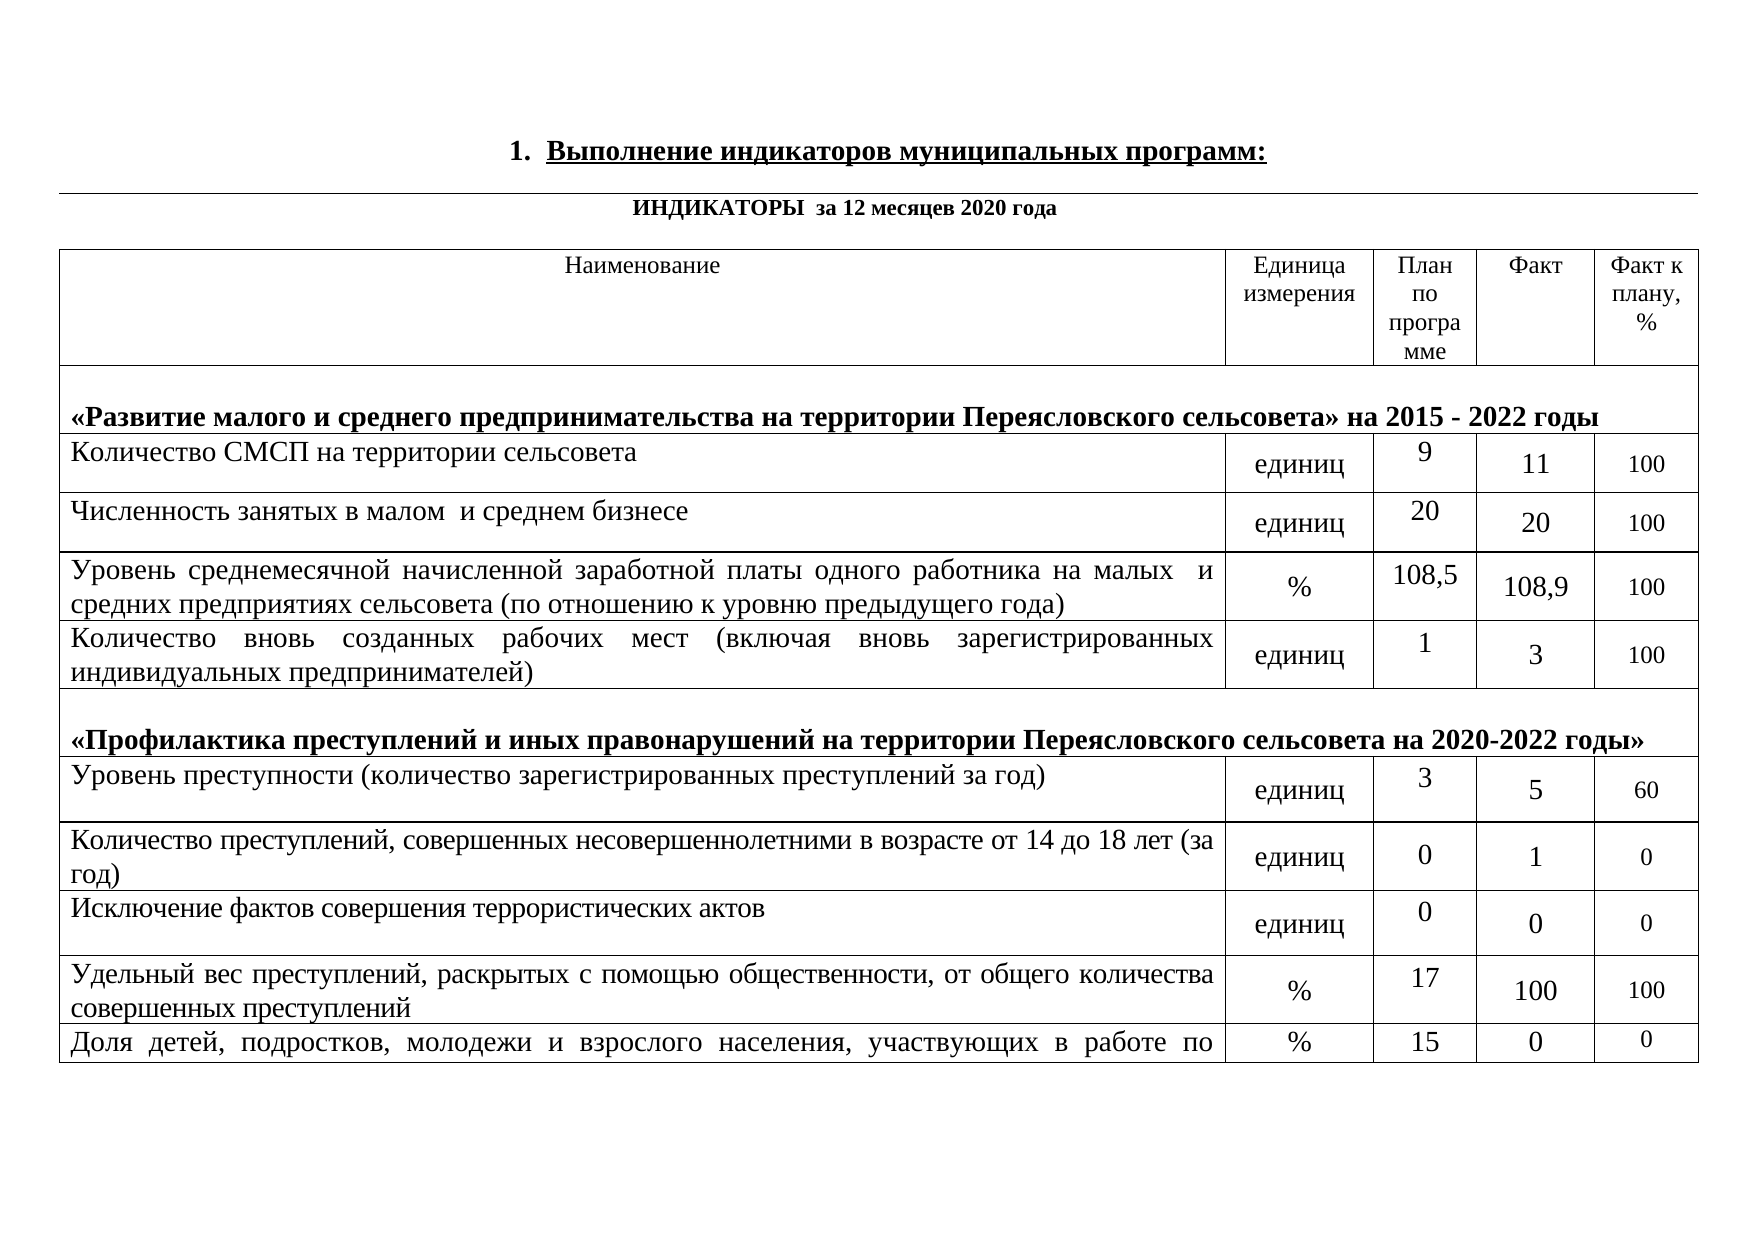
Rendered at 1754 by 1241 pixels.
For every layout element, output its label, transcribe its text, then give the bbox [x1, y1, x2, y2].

table_cell 20 [1374, 493, 1476, 551]
table_cell 108,5 [1374, 553, 1476, 619]
table_cell 9 [1374, 434, 1476, 492]
table_cell 0 [1477, 891, 1594, 955]
table_header [1595, 194, 1698, 249]
table_cell Удельный вес преступлений, раскрытых с помощью общественности, от общего количества совершенных преступлений [60, 956, 1225, 1023]
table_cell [60, 1024, 1225, 1062]
table_cell единиц [1226, 891, 1373, 955]
table_header [1373, 194, 1476, 249]
table_cell Количество СМСП на территории сельсовета [60, 434, 1225, 492]
table_cell Наименование [60, 250, 1225, 365]
table_cell 0 [1595, 823, 1698, 889]
table_cell 0 [1595, 1024, 1698, 1062]
table_cell 20 [1477, 493, 1594, 551]
table_cell единиц [1226, 757, 1373, 821]
table_cell % [1226, 1024, 1373, 1062]
table_header ИНДИКАТОРЫ за 12 месяцев 2020 года [59, 194, 1226, 249]
table_cell Количество вновь созданных рабочих мест (включая вновь зарегистрированных индивидуальных предпринимателей) [60, 621, 1225, 688]
table_cell 100 [1477, 956, 1594, 1023]
table_cell единиц [1226, 621, 1373, 688]
table_cell Уровень среднемесячной начисленной заработной платы одного работника на малых и средних предприятиях сельсовета (по отношению к уровню предыдущего года) [60, 553, 1225, 619]
table_cell Факт к плану, % [1595, 250, 1698, 365]
table_cell Уровень преступности (количество зарегистрированных преступлений за год) [60, 757, 1225, 821]
table_cell Единица измерения [1226, 250, 1373, 365]
list Выполнение индикаторов муниципальных программ: [110, 133, 1665, 167]
table_cell % [1226, 553, 1373, 619]
table_header [1226, 194, 1373, 249]
table_cell Исключение фактов совершения террористических актов [60, 891, 1225, 955]
table_cell 100 [1595, 956, 1698, 1023]
table_cell 0 [1374, 823, 1476, 889]
table_cell 108,9 [1477, 553, 1594, 619]
table_cell 0 [1374, 891, 1476, 955]
table_cell Численность занятых в малом и среднем бизнесе [60, 493, 1225, 551]
table_cell 3 [1374, 757, 1476, 821]
table_cell 17 [1374, 956, 1476, 1023]
table_cell единиц [1226, 493, 1373, 551]
table_cell 3 [1477, 621, 1594, 688]
table_cell единиц [1226, 823, 1373, 889]
table_cell % [1226, 956, 1373, 1023]
table_cell 100 [1595, 493, 1698, 551]
table_cell 1 [1374, 621, 1476, 688]
table_cell 11 [1477, 434, 1594, 492]
table_cell Количество преступлений, совершенных несовершеннолетними в возрасте от 14 до 18 лет (за год) [60, 823, 1225, 889]
table_cell 60 [1595, 757, 1698, 821]
table_cell Факт [1477, 250, 1594, 365]
table_cell «Развитие малого и среднего предпринимательства на территории Переясловского сельсовета» на 2015 - 2022 годы [60, 366, 1698, 433]
table_cell 100 [1595, 434, 1698, 492]
table_cell 15 [1374, 1024, 1476, 1062]
table_cell единиц [1226, 434, 1373, 492]
table_cell 100 [1595, 621, 1698, 688]
table_cell 1 [1477, 823, 1594, 889]
table_cell «Профилактика преступлений и иных правонарушений на территории Переясловского сельсовета на 2020-2022 годы» [60, 689, 1698, 756]
table_cell План по программе [1374, 250, 1476, 365]
table_cell 0 [1477, 1024, 1594, 1062]
table_cell 0 [1595, 891, 1698, 955]
table_cell 100 [1595, 553, 1698, 619]
table_cell 5 [1477, 757, 1594, 821]
table_header [1476, 194, 1595, 249]
